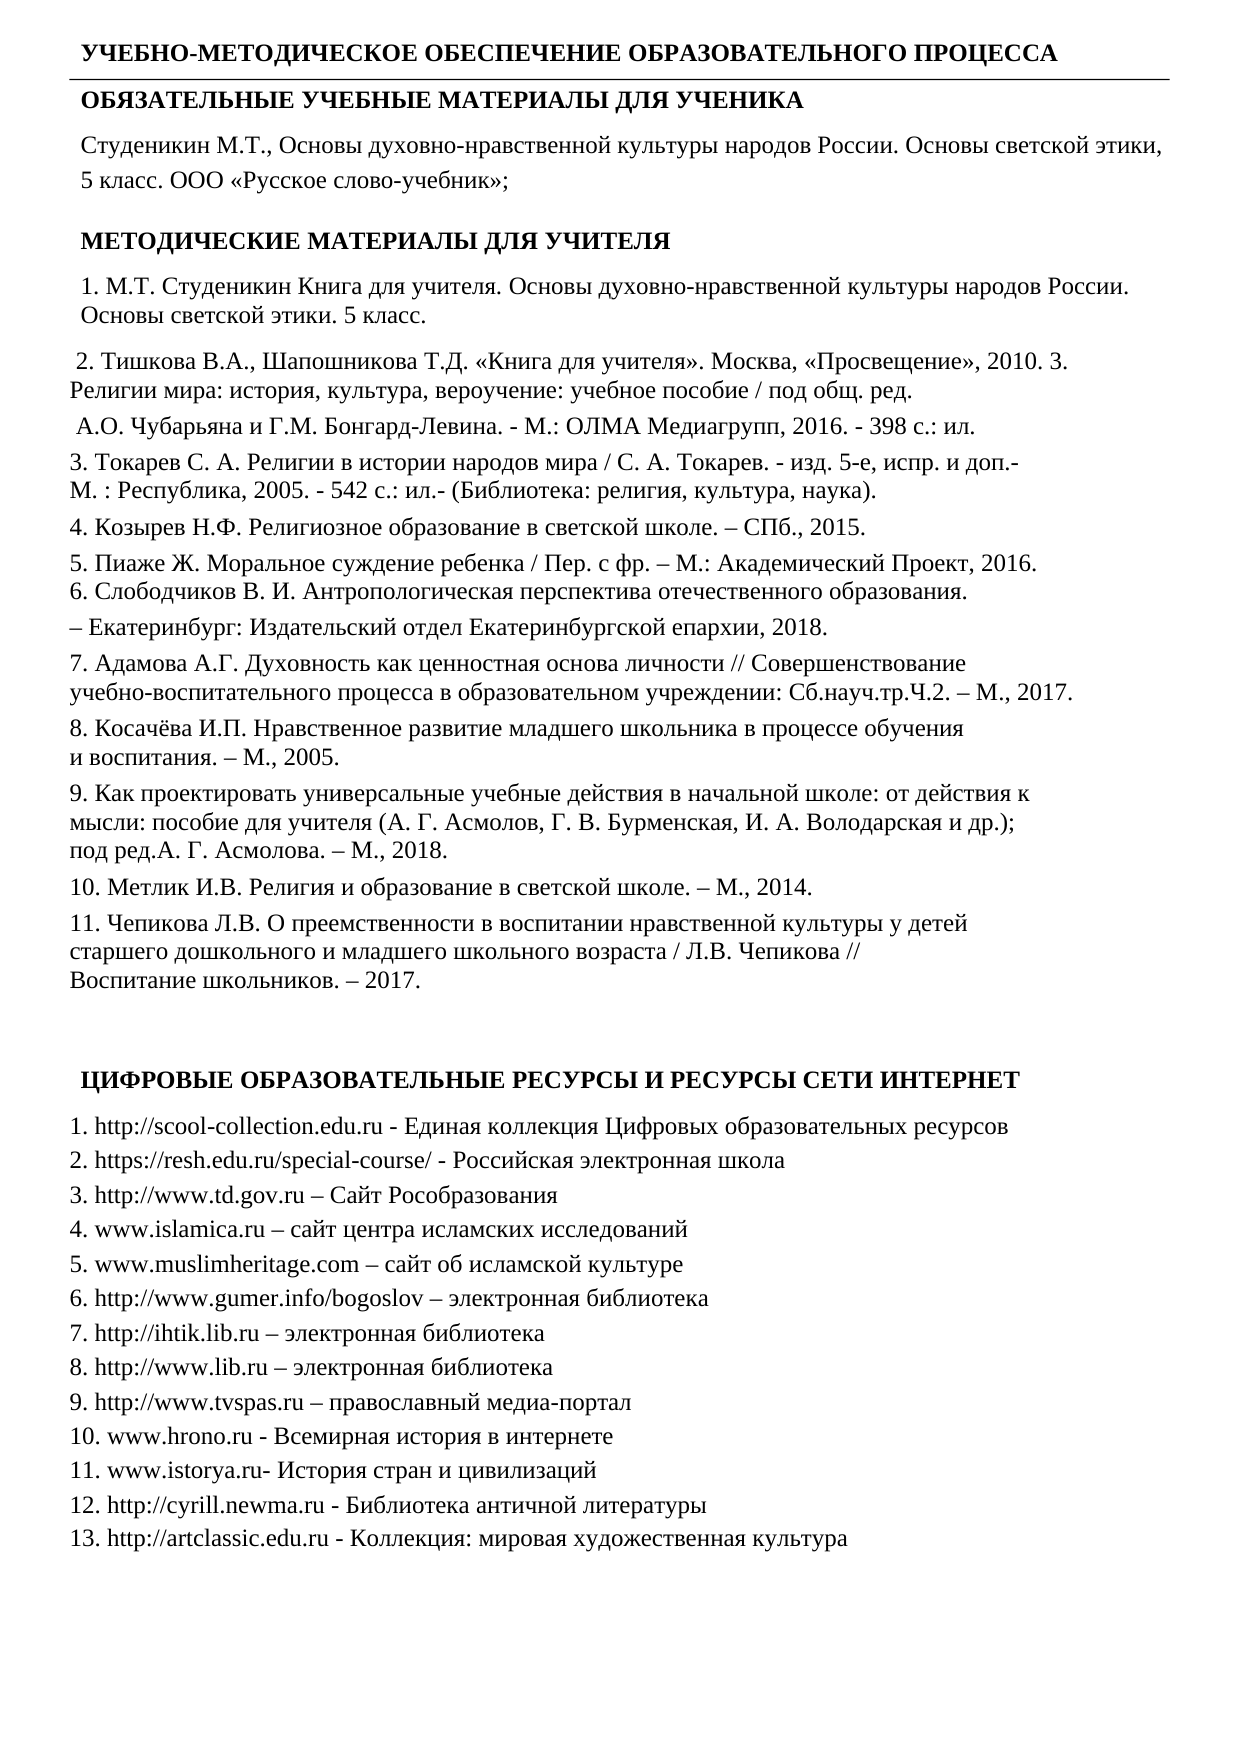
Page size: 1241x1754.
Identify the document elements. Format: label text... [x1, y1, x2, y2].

text 2. Тишкова В.А., Шапошникова Т.Д. «Книга для учителя». Москва, «Просвещение», 2010. 3. Религии мира: история, культура, вероучение: учебное пособие / под общ. ред. [69, 346, 1128, 403]
text – Екатеринбург: Издательский отдел Екатеринбургской епархии, 2018. [69, 612, 1173, 641]
text 5. Пиаже Ж. Моральное суждение ребенка / Пер. с фр. – М.: Академический Проект, 2016. 6. Слободчиков В. И. Антропологическая перспектива отечественного образования. [69, 548, 1053, 605]
text 1. М.Т. Студеникин Книга для учителя. Основы духовно-нравственной культуры народов России. Основы светской этики. 5 класс. [80, 271, 1139, 328]
text 10. Метлик И.В. Религия и образование в светской школе. – М., 2014. [69, 872, 1173, 900]
text 11. Чепикова Л.В. О преемственности в воспитании нравственной культуры у детей старшего дошкольного и младшего школьного возраста / Л.В. Чепикова // Воспитание школьников. – 2017. [69, 908, 978, 994]
subtitle ЦИФРОВЫЕ ОБРАЗОВАТЕЛЬНЫЕ РЕСУРСЫ И РЕСУРСЫ СЕТИ ИНТЕРНЕТ [80, 1065, 1173, 1093]
text 9. Как проектировать универсальные учебные действия в начальной школе: от действия к мысли: пособие для учителя (А. Г. Асмолов, Г. В. Бурменская, И. А. Володарская и др.); под ред.А. Г. Асмолова. – М., 2018. [69, 778, 1053, 864]
text 8. Косачёва И.П. Нравственное развитие младшего школьника в процессе обучения и воспитания. – М., 2005. [69, 713, 978, 771]
text А.О. Чубарьяна и Г.М. Бонгард-Левина. - М.: ОЛМА Медиагрупп, 2016. - 398 с.: ил. [69, 411, 1173, 439]
text 1. http://scool-collection.edu.ru - Единая коллекция Цифровых образовательных ресурсов 2. https://resh.edu.ru/special-course/ - Российская электронная школа 3. http://www.td.gov.ru – Сайт Рособразования 4. www.islamica.ru – сайт центра исламских исследований 5. www.muslimheritage.com – сайт об исламской культуре 6. http://www.gumer.info/bogoslov – электронная библиотека 7. http://ihtik.lib.ru – электронная библиотека 8. http://www.lib.ru – электронная библиотека 9. http://www.tvspas.ru – православный медиа-портал 10. www.hrono.ru - Всемирная история в интернете 11. www.istorya.ru- История стран и цивилизаций 12. http://сyrill.newma.ru - Библиотека античной литературы [69, 1111, 1023, 1519]
subtitle МЕТОДИЧЕСКИЕ МАТЕРИАЛЫ ДЛЯ УЧИТЕЛЯ [80, 226, 1173, 255]
text 4. Козырев Н.Ф. Религиозное образование в светской школе. – СПб., 2015. [69, 512, 1173, 540]
text 13. http://artclassic.edu.ru - Коллекция: мировая художественная культура [69, 1524, 1173, 1552]
text 7. Адамова А.Г. Духовность как ценностная основа личности // Совершенствование учебно-воспитательного процесса в образовательном учреждении: Сб.науч.тр.Ч.2. – М., 2017. [69, 648, 1083, 706]
text Студеникин М.Т., Основы духовно-нравственной культуры народов России. Основы светской этики, 5 класс. ООО «Русское слово-учебник»; [80, 130, 1164, 194]
subtitle ОБЯЗАТЕЛЬНЫЕ УЧЕБНЫЕ МАТЕРИАЛЫ ДЛЯ УЧЕНИКА [80, 85, 1173, 114]
text 3. Токарев С. А. Религии в истории народов мира / С. А. Токарев. - изд. 5-е, испр. и доп.- М. : Республика, 2005. - 542 с.: ил.- (Библиотека: религия, культура, наука). [69, 447, 1023, 504]
text УЧЕБНО-МЕТОДИЧЕСКОЕ ОБЕСПЕЧЕНИЕ ОБРАЗОВАТЕЛЬНОГО ПРОЦЕССА [80, 38, 1173, 67]
